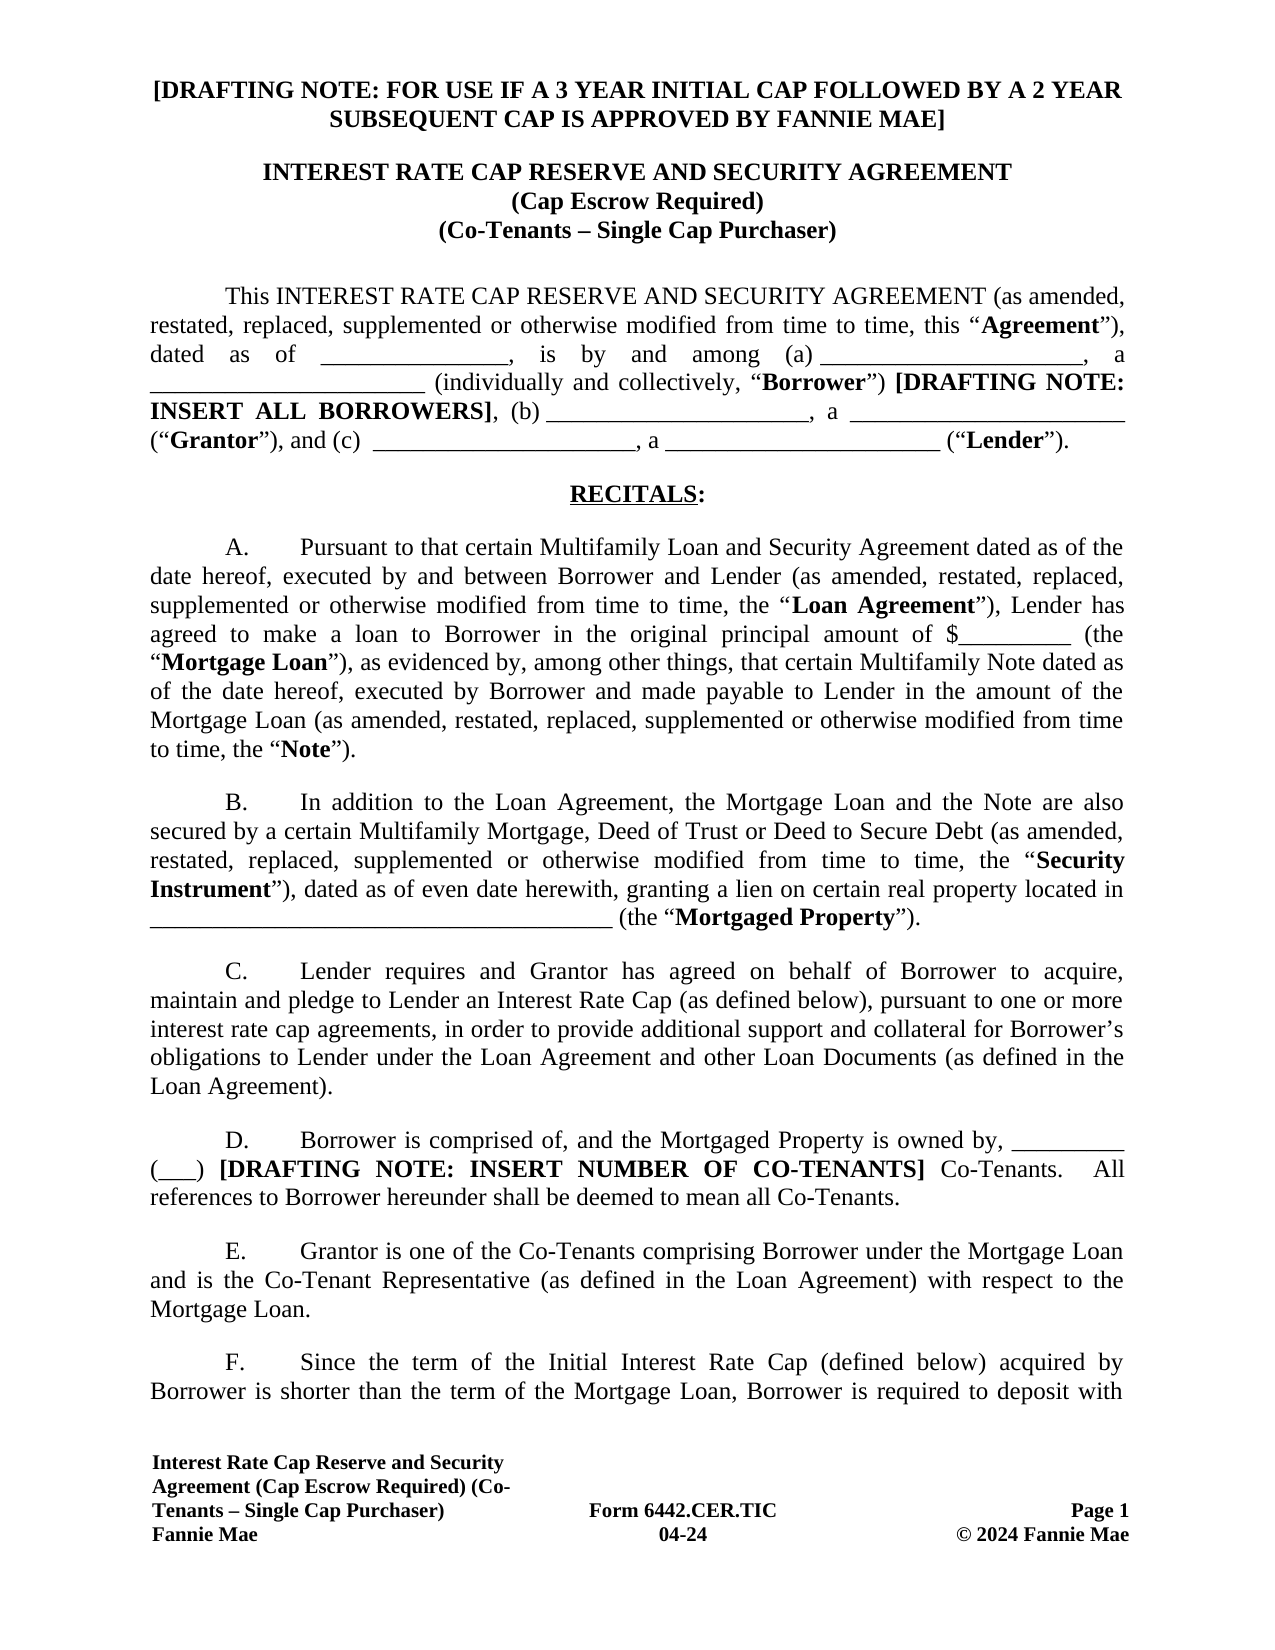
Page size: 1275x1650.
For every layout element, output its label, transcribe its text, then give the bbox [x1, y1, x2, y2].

text RECITALS: [150, 479, 1125, 507]
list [150, 1347, 1125, 1405]
list Grantor is one of the Co-Tenants comprising Borrower under the Mortgage Loan and is the Co-Tenant Representative (as defined in the Loan Agreement) with respect to the Mortgage Loan. [150, 1236, 1125, 1322]
title (Co-Tenants – Single Cap Purchaser) [150, 215, 1125, 244]
title (Cap Escrow Required) [150, 186, 1125, 215]
list Pursuant to that certain Multifamily Loan and Security Agreement dated as of the date hereof, executed by and between Borrower and Lender (as amended, restated, replaced, supplemented or otherwise modified from time to time, the “Loan Agreement”), Lender has agreed to make a loan to Borrower in the original principal amount of $_________ (the “Mortgage Loan”), as evidenced by, among other things, that certain Multifamily Note dated as of the date hereof, executed by Borrower and made payable to Lender in the amount of the Mortgage Loan (as amended, restated, replaced, supplemented or otherwise modified from time to time, the “Note”). [150, 532, 1125, 762]
text This INTEREST RATE CAP RESERVE AND SECURITY AGREEMENT (as amended, restated, replaced, supplemented or otherwise modified from time to time, this “Agreement”), dated as of _______________, is by and among (a) _____________________, a ______________________ (individually and collectively, “Borrower”) [DRAFTING NOTE: INSERT ALL BORROWERS], (b) _____________________, a ______________________ (“Grantor”), and (c) _____________________, a ______________________ (“Lender”). [150, 281, 1125, 454]
list Lender requires and Grantor has agreed on behalf of Borrower to acquire, maintain and pledge to Lender an Interest Rate Cap (as defined below), pursuant to one or more interest rate cap agreements, in order to provide additional support and collateral for Borrower’s obligations to Lender under the Loan Agreement and other Loan Documents (as defined in the Loan Agreement). [150, 956, 1125, 1100]
list In addition to the Loan Agreement, the Mortgage Loan and the Note are also secured by a certain Multifamily Mortgage, Deed of Trust or Deed to Secure Debt (as amended, restated, replaced, supplemented or otherwise modified from time to time, the “Security Instrument”), dated as of even date herewith, granting a lien on certain real property located in _____________________________________ (the “Mortgaged Property”). [150, 787, 1125, 931]
list Borrower is comprised of, and the Mortgaged Property is owned by, _________ (___) [DRAFTING NOTE: INSERT NUMBER OF CO-TENANTS] Co-Tenants. All references to Borrower hereunder shall be deemed to mean all Co-Tenants. [150, 1125, 1125, 1211]
title INTEREST RATE CAP RESERVE AND SECURITY AGREEMENT [150, 157, 1125, 186]
